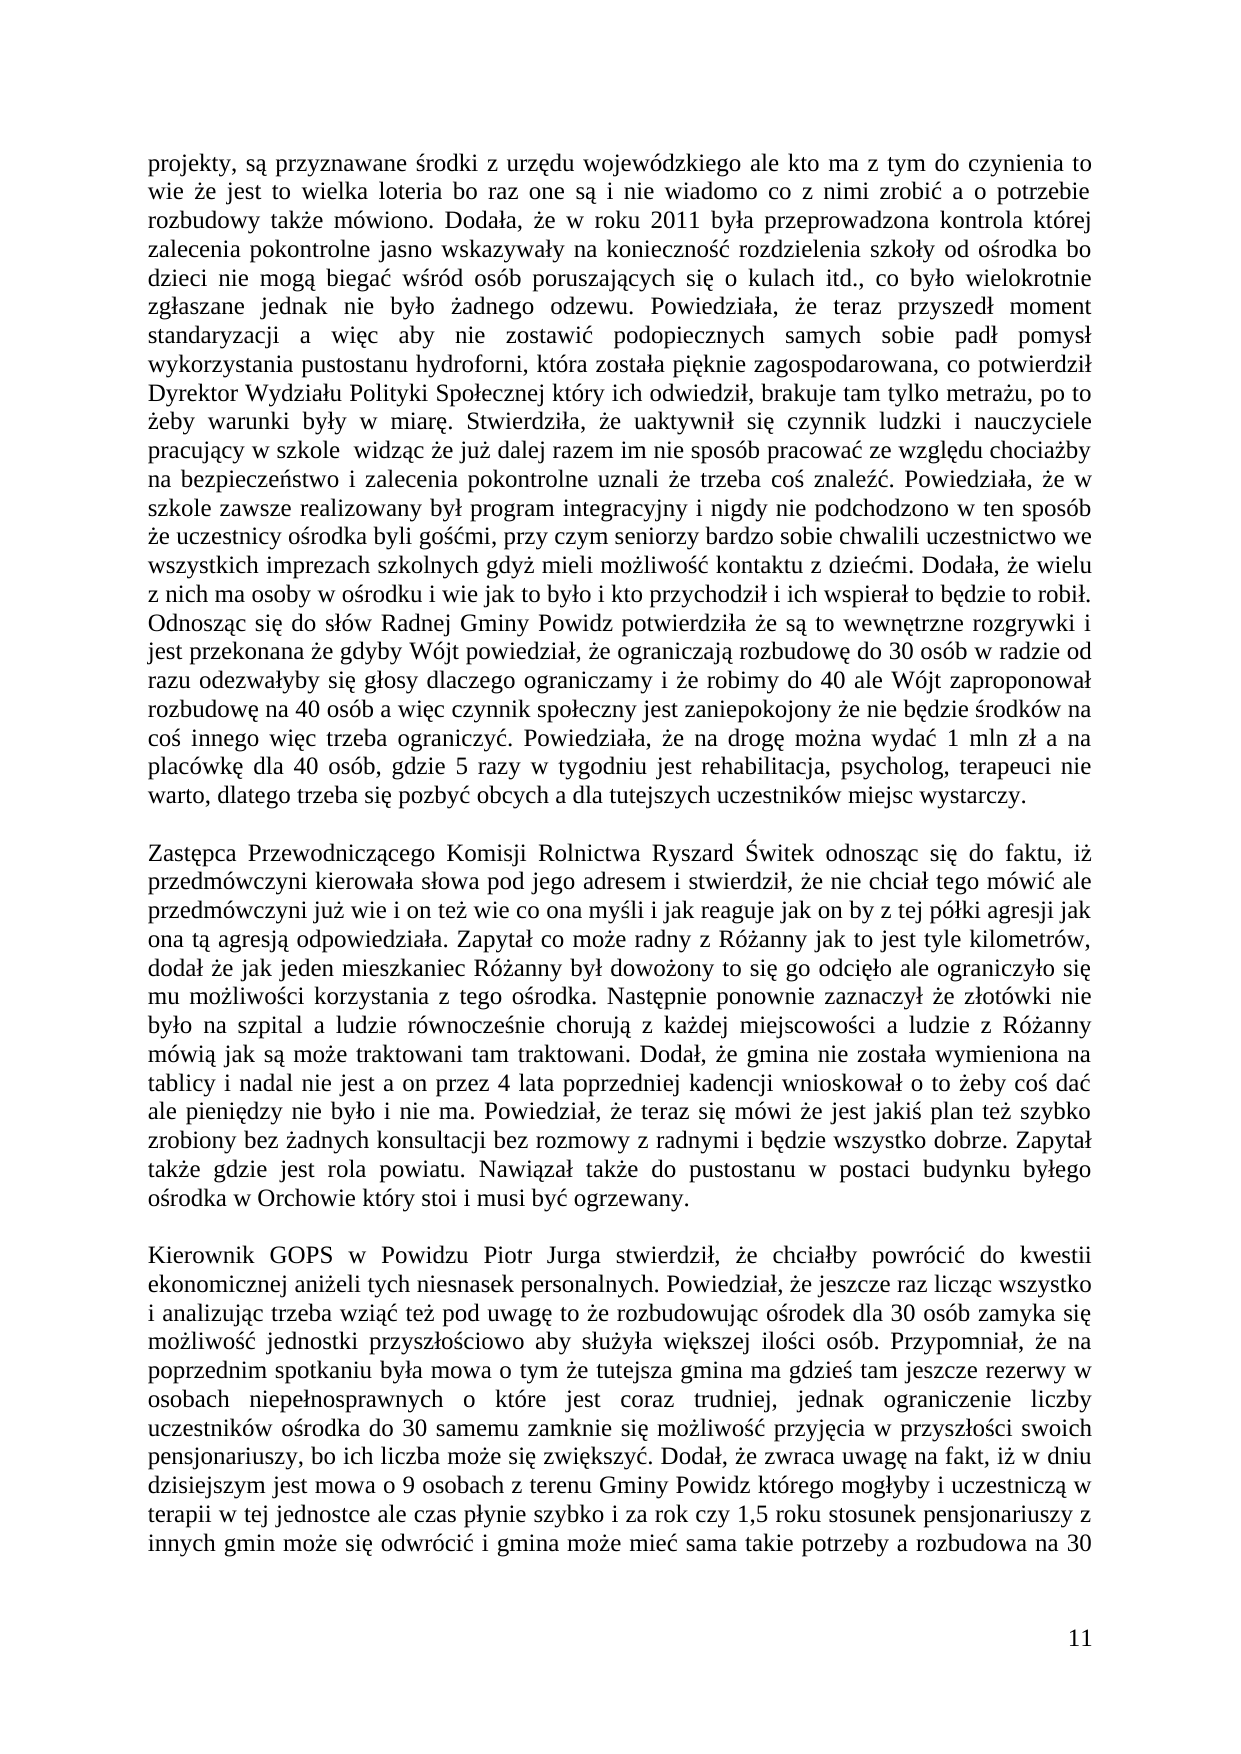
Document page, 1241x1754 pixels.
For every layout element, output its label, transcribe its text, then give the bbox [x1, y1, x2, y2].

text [148, 1240, 1093, 1556]
text Zastępca Przewodniczącego Komisji Rolnictwa Ryszard Świtek odnosząc się do faktu, iż przedmówczyni kierowała słowa pod jego adresem i stwierdził, że nie chciał tego mówić ale przedmówczyni już wie i on też wie co ona myśli i jak reaguje jak on by z tej półki agresji jak ona tą agresją odpowiedziała. Zapytał co może radny z Różanny jak to jest tyle kilometrów, dodał że jak jeden mieszkaniec Różanny był dowożony to się go odcięło ale ograniczyło się mu możliwości korzystania z tego ośrodka. Następnie ponownie zaznaczył że złotówki nie było na szpital a ludzie równocześnie chorują z każdej miejscowości a ludzie z Różanny mówią jak są może traktowani tam traktowani. Dodał, że gmina nie została wymieniona na tablicy i nadal nie jest a on przez 4 lata poprzedniej kadencji wnioskował o to żeby coś dać ale pieniędzy nie było i nie ma. Powiedział, że teraz się mówi że jest jakiś plan też szybko zrobiony bez żadnych konsultacji bez rozmowy z radnymi i będzie wszystko dobrze. Zapytał także gdzie jest rola powiatu. Nawiązał także do pustostanu w postaci budynku byłego ośrodka w Orchowie który stoi i musi być ogrzewany. [148, 838, 1093, 1211]
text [148, 148, 1093, 809]
